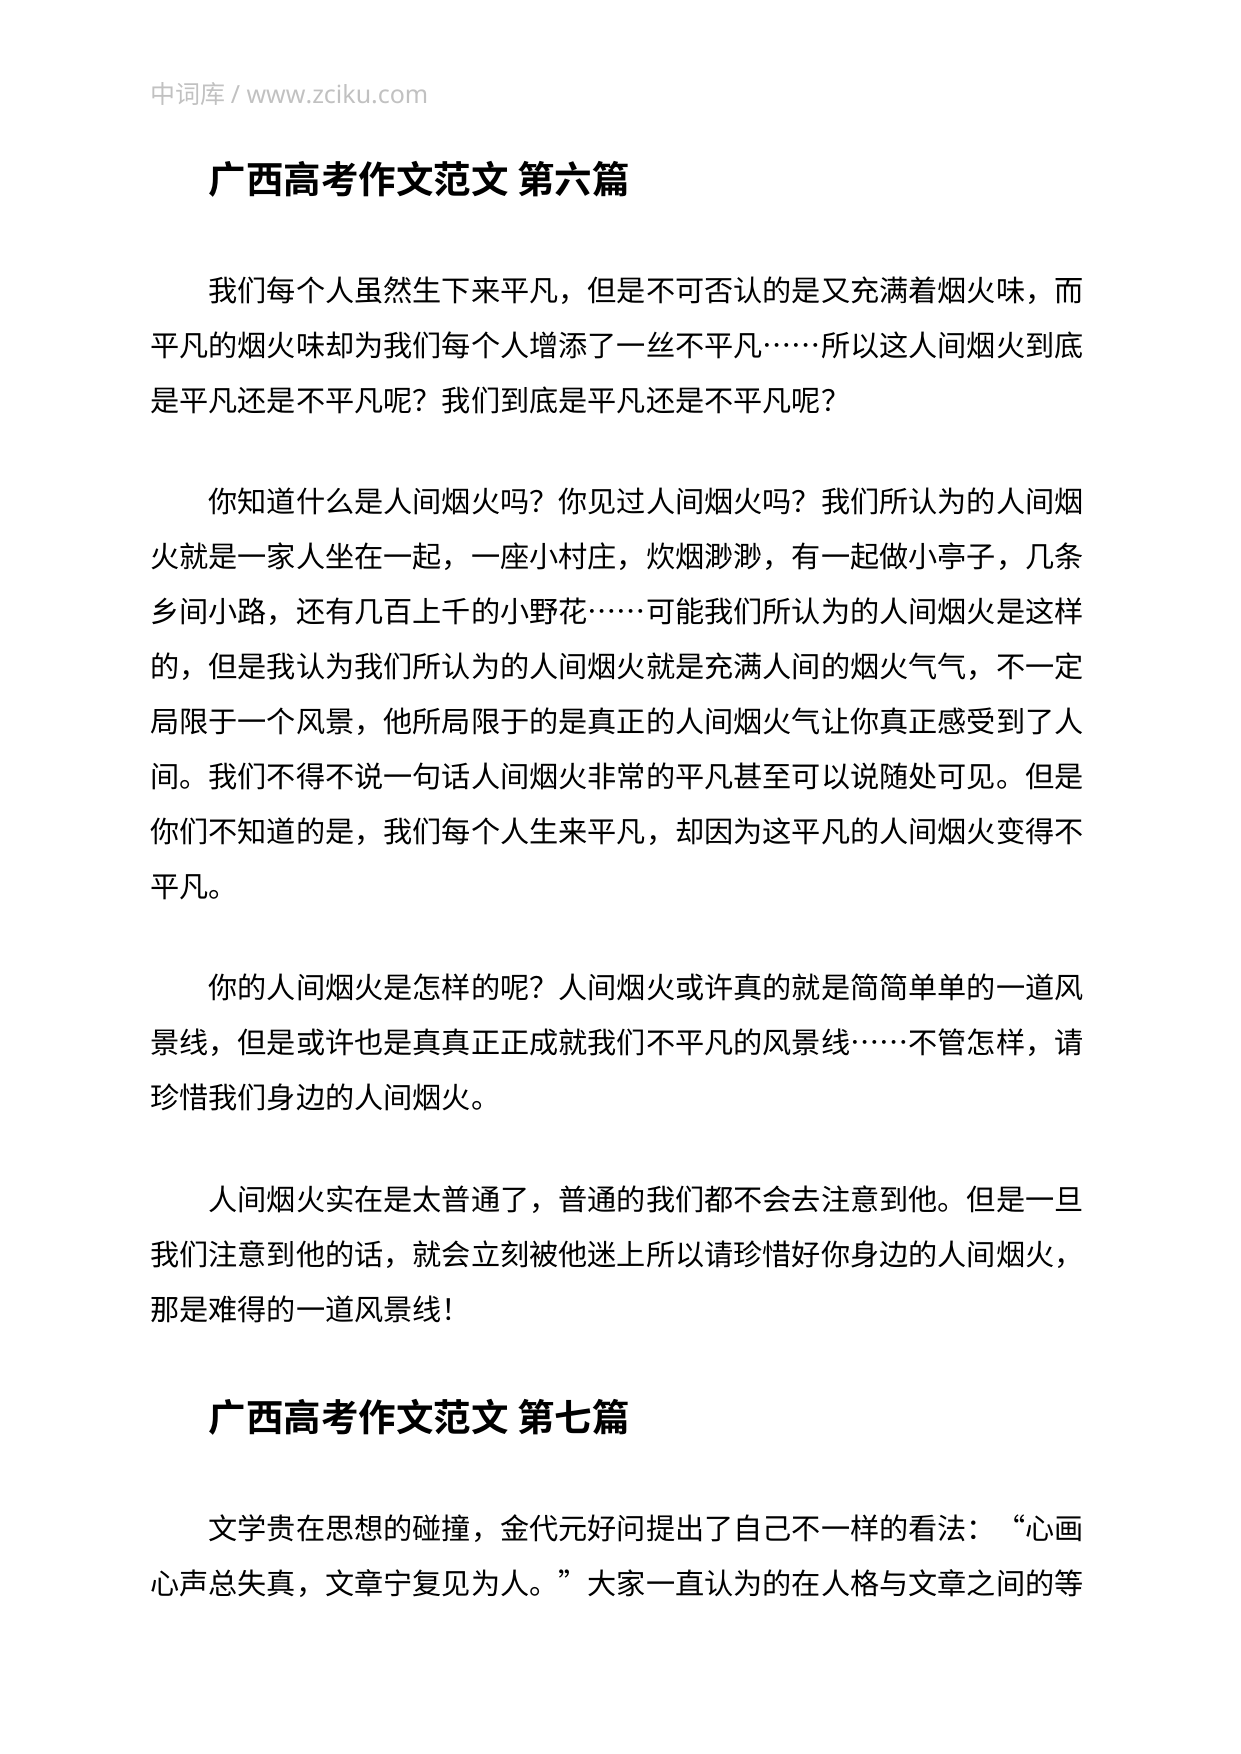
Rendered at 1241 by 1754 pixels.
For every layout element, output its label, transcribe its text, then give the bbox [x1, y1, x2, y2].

text 你知道什么是人间烟火吗？你见过人间烟火吗？我们所认为的人间烟火就是一家人坐在一起，一座小村庄，炊烟渺渺，有一起做小亭子，几条乡间小路，还有几百上千的小野花……可能我们所认为的人间烟火是这样的，但是我认为我们所认为的人间烟火就是充满人间的烟火气气，不一定局限于一个风景，他所局限于的是真正的人间烟火气让你真正感受到了人间。我们不得不说一句话人间烟火非常的平凡甚至可以说随处可见。但是你们不知道的是，我们每个人生来平凡，却因为这平凡的人间烟火变得不平凡。 [150, 479, 1090, 906]
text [150, 1506, 1090, 1603]
text 广西高考作文范文 第七篇 [150, 1388, 1090, 1442]
text 广西高考作文范文 第六篇 [150, 150, 1090, 204]
text 人间烟火实在是太普通了，普通的我们都不会去注意到他。但是一旦我们注意到他的话，就会立刻被他迷上所以请珍惜好你身边的人间烟火，那是难得的一道风景线！ [150, 1177, 1090, 1329]
text 你的人间烟火是怎样的呢？人间烟火或许真的就是简简单单的一道风景线，但是或许也是真真正正成就我们不平凡的风景线……不管怎样，请珍惜我们身边的人间烟火。 [150, 965, 1090, 1117]
text 我们每个人虽然生下来平凡，但是不可否认的是又充满着烟火味，而平凡的烟火味却为我们每个人增添了一丝不平凡……所以这人间烟火到底是平凡还是不平凡呢？我们到底是平凡还是不平凡呢？ [150, 267, 1090, 419]
